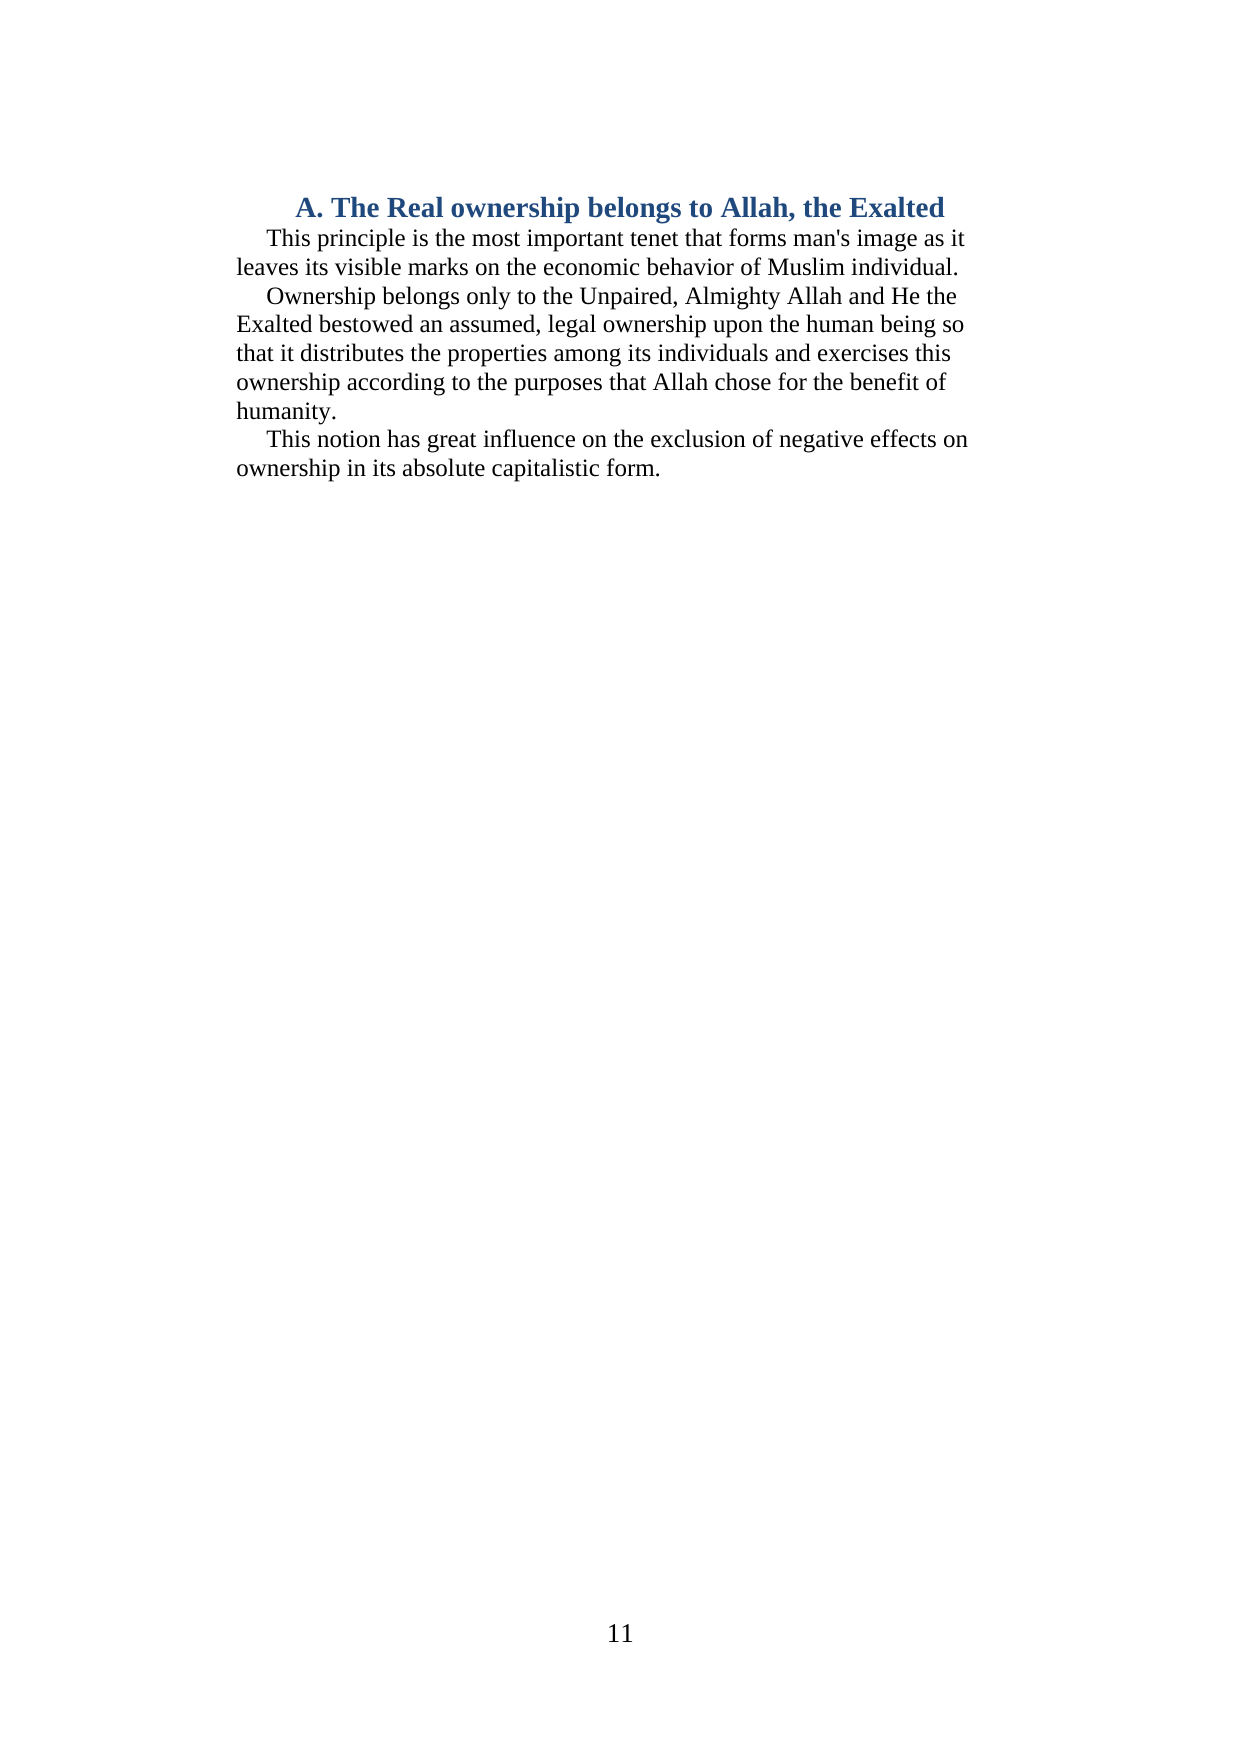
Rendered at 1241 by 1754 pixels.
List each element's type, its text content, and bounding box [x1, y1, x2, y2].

subtitle A. The Real ownership belongs to Allah, the Exalted [236, 190, 1004, 223]
text Ownership belongs only to the Unpaired, Almighty Allah and He the Exalted bestowed an assumed, legal ownership upon the human being so that it distributes the properties among its individuals and exercises this ownership according to the purposes that Allah chose for the benefit of humanity. [236, 281, 1004, 424]
text This notion has great influence on the exclusion of negative effects on ownership in its absolute capitalistic form. [236, 424, 1004, 482]
text This principle is the most important tenet that forms man's image as it leaves its visible marks on the economic behavior of Muslim individual. [236, 223, 1004, 281]
